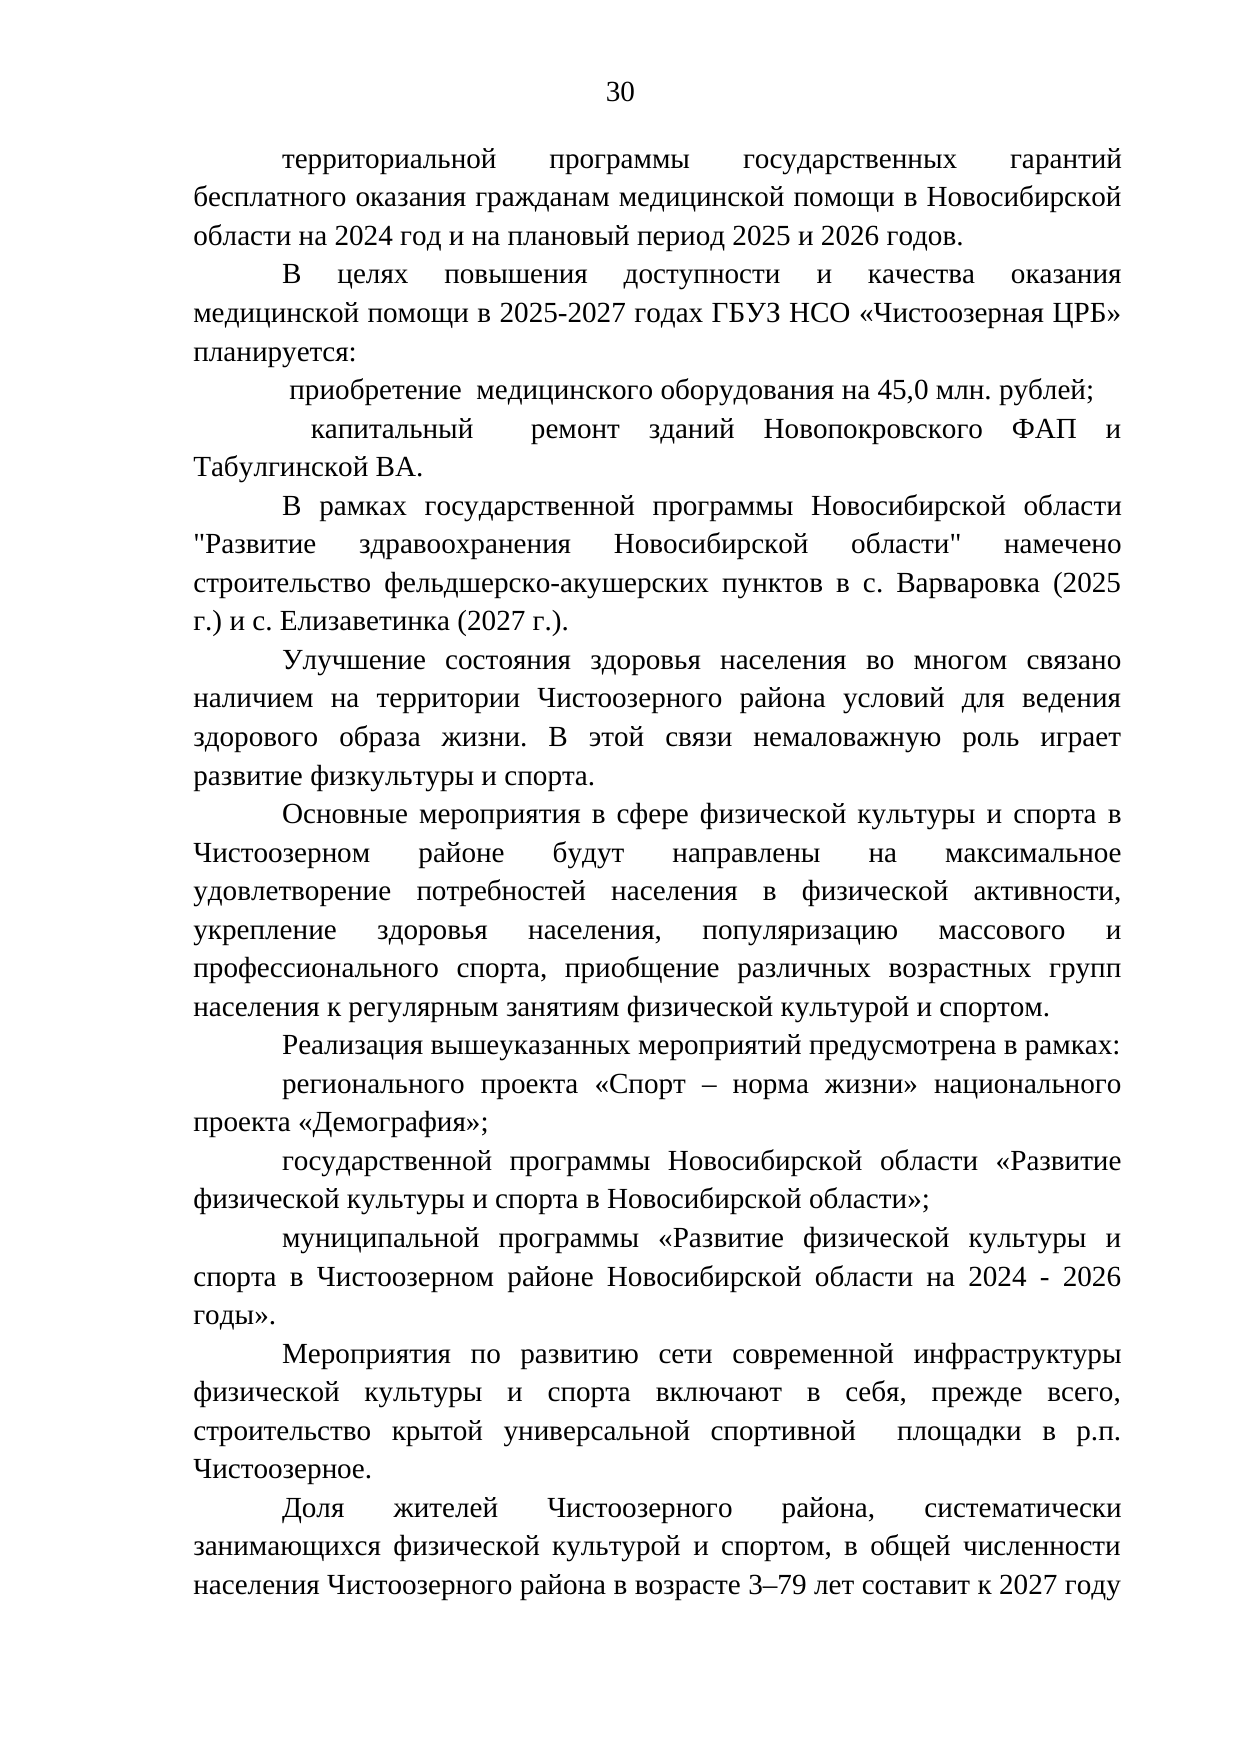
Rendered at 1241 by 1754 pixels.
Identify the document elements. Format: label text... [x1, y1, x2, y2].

text Реализация вышеуказанных мероприятий предусмотрена в рамках: [193, 1027, 1122, 1061]
text В рамках государственной программы Новосибирской области "Развитие здравоохранения Новосибирской области" намечено строительство фельдшерско-акушерских пунктов в с. Варваровка (2025 г.) и с. Елизаветинка (2027 г.). [193, 488, 1122, 637]
text государственной программы Новосибирской области «Развитие физической культуры и спорта в Новосибирской области»; [193, 1143, 1122, 1215]
text В целях повышения доступности и качества оказания медицинской помощи в 2025-2027 годах ГБУЗ НСО «Чистоозерная ЦРБ» планируется: [193, 257, 1122, 367]
text регионального проекта «Спорт – норма жизни» национального проекта «Демография»; [193, 1066, 1122, 1138]
text Основные мероприятия в сфере физической культуры и спорта в Чистоозерном районе будут направлены на максимальное удовлетворение потребностей населения в физической активности, укрепление здоровья населения, популяризацию массового и профессионального спорта, приобщение различных возрастных групп населения к регулярным занятиям физической культурой и спортом. [193, 796, 1122, 1022]
text территориальной программы государственных гарантий бесплатного оказания гражданам медицинской помощи в Новосибирской области на 2024 год и на плановый период 2025 и 2026 годов. [193, 141, 1122, 252]
text капитальный ремонт зданий Новопокровского ФАП и Табулгинской ВА. [193, 411, 1122, 483]
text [193, 1490, 1122, 1601]
text муниципальной программы «Развитие физической культуры и спорта в Чистоозерном районе Новосибирской области на 2024 - 2026 годы». [193, 1220, 1122, 1331]
text Улучшение состояния здоровья населения во многом связано наличием на территории Чистоозерного района условий для ведения здорового образа жизни. В этой связи немаловажную роль играет развитие физкультуры и спорта. [193, 642, 1122, 791]
text приобретение медицинского оборудования на 45,0 млн. рублей; [193, 372, 1122, 406]
text Мероприятия по развитию сети современной инфраструктуры физической культуры и спорта включают в себя, прежде всего, строительство крытой универсальной спортивной площадки в р.п. Чистоозерное. [193, 1336, 1122, 1485]
